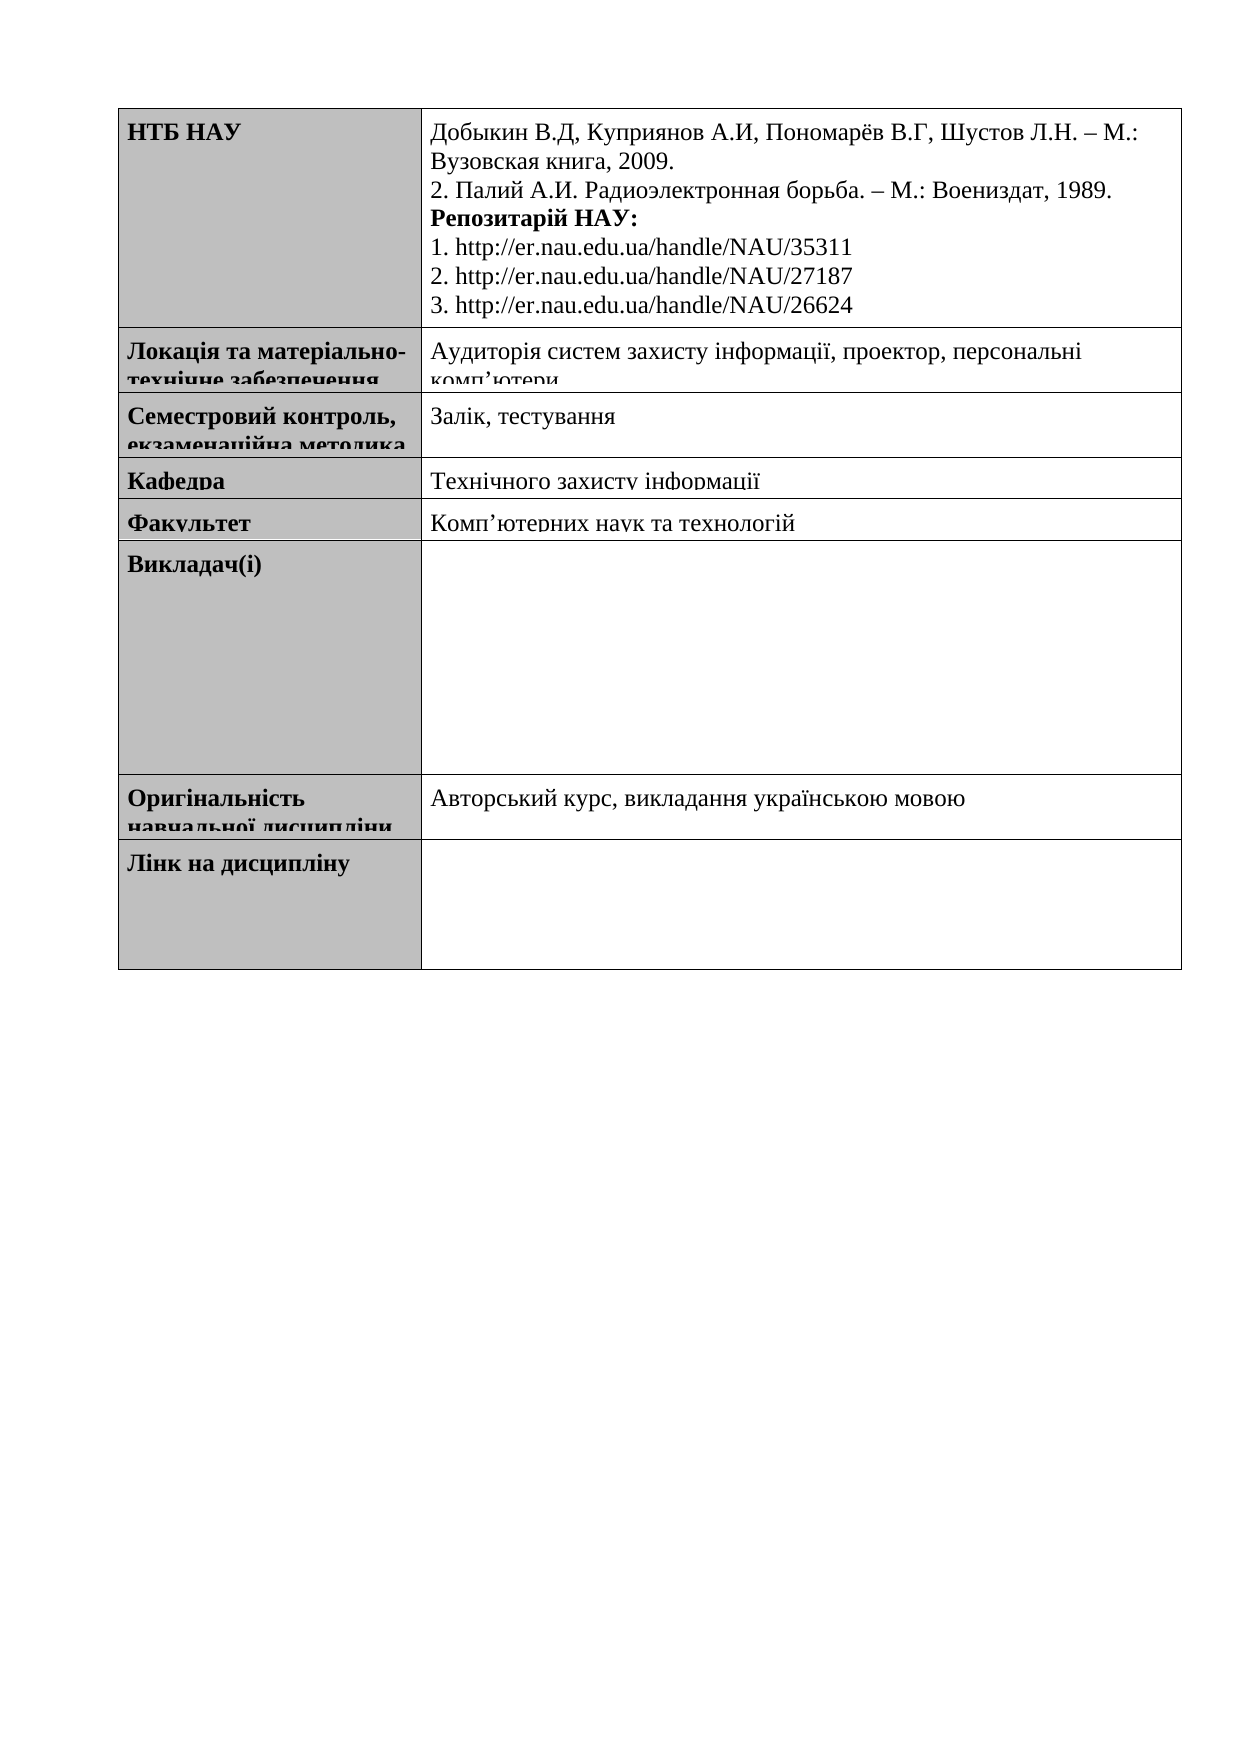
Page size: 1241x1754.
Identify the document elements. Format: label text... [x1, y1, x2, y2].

table_cell Лінк на дисципліну [119, 840, 421, 969]
table_cell Оригінальність навчальної дисципліни [119, 775, 421, 839]
table_cell Кафедра [119, 458, 421, 498]
table_cell Семестровий контроль, екзаменаційна методика [119, 393, 421, 457]
table_cell Локація та матеріально-технічне забезпечення [119, 328, 421, 392]
table_cell [422, 840, 1181, 969]
table_cell Технічного захисту інформації [422, 458, 1181, 498]
table_cell Факультет [119, 499, 421, 539]
table_cell Аудиторія систем захисту інформації, проектор, персональні комп’ютери [422, 328, 1181, 392]
table_cell Авторський курс, викладання українською мовою [422, 775, 1181, 839]
table_cell Викладач(і) [119, 541, 421, 774]
table_cell [422, 541, 1181, 774]
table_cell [422, 109, 1181, 327]
table_cell Залік, тестування [422, 393, 1181, 457]
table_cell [119, 109, 421, 327]
table_cell Комп’ютерних наук та технологій [422, 499, 1181, 539]
